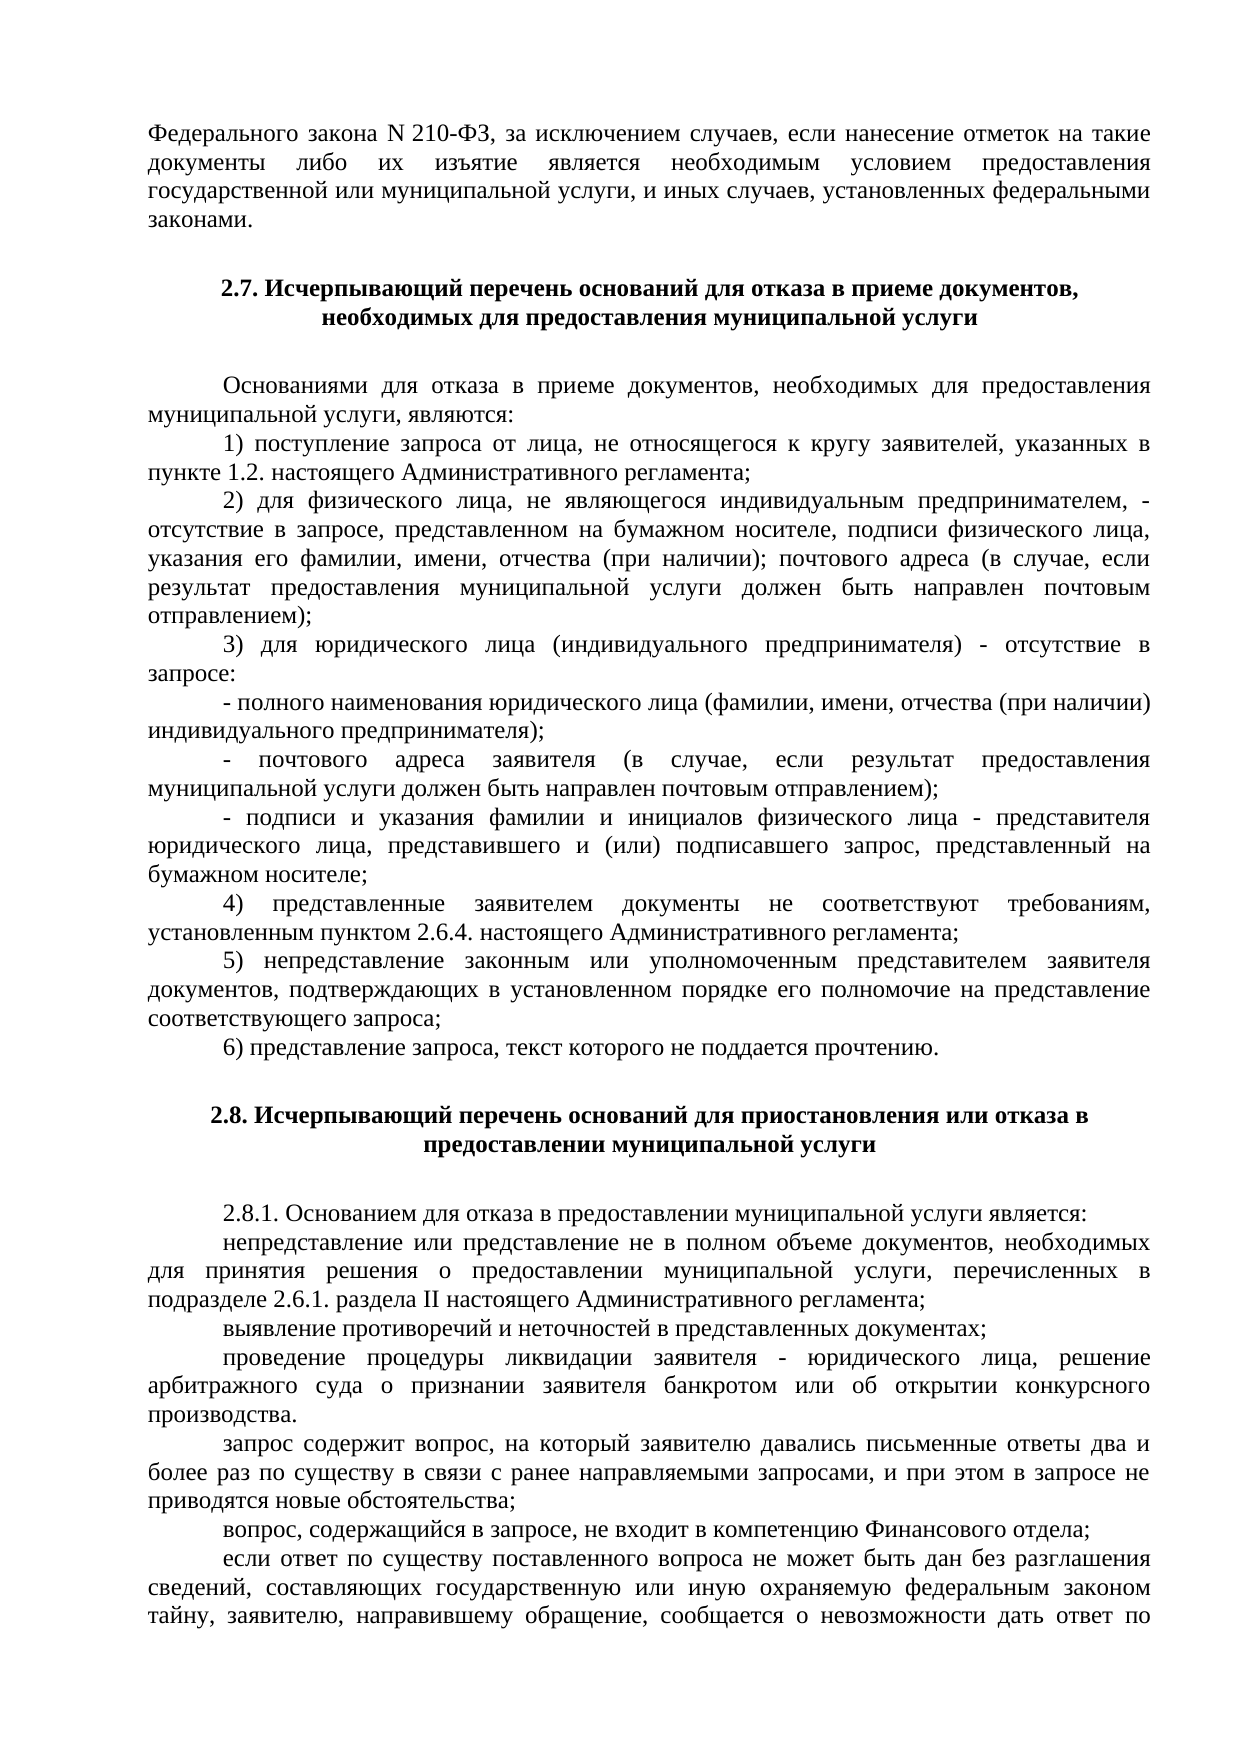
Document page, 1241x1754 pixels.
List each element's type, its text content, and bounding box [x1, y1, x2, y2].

text проведение процедуры ликвидации заявителя - юридического лица, решение арбитражного суда о признании заявителя банкротом или об открытии конкурсного производства. [148, 1342, 1152, 1428]
text 2.8. Исчерпывающий перечень оснований для приостановления или отказа в предоставлении муниципальной услуги [148, 1101, 1152, 1158]
text 5) непредставление законным или уполномоченным представителем заявителя документов, подтверждающих в установленном порядке его полномочие на представление соответствующего запроса; [148, 946, 1152, 1032]
text 4) представленные заявителем документы не соответствуют требованиям, установленным пунктом 2.6.4. настоящего Административного регламента; [148, 888, 1152, 946]
text - почтового адреса заявителя (в случае, если результат предоставления муниципальной услуги должен быть направлен почтовым отправлением); [148, 744, 1152, 802]
text 2) для физического лица, не являющегося индивидуальным предпринимателем, - отсутствие в запросе, представленном на бумажном носителе, подписи физического лица, указания его фамилии, имени, отчества (при наличии); почтового адреса (в случае, если результат предоставления муниципальной услуги должен быть направлен почтовым отправлением); [148, 486, 1152, 629]
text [148, 118, 1152, 233]
text 6) представление запроса, текст которого не поддается прочтению. [148, 1032, 1152, 1061]
text 1) поступление запроса от лица, не относящегося к кругу заявителей, указанных в пункте 1.2. настоящего Административного регламента; [148, 428, 1152, 486]
text - полного наименования юридического лица (фамилии, имени, отчества (при наличии) индивидуального предпринимателя); [148, 687, 1152, 744]
text 2.8.1. Основанием для отказа в предоставлении муниципальной услуги является: [148, 1198, 1152, 1227]
text непредставление или представление не в полном объеме документов, необходимых для принятия решения о предоставлении муниципальной услуги, перечисленных в подразделе 2.6.1. раздела II настоящего Административного регламента; [148, 1227, 1152, 1313]
text вопрос, содержащийся в запросе, не входит в компетенцию Финансового отдела; [148, 1514, 1152, 1543]
text запрос содержит вопрос, на который заявителю давались письменные ответы два и более раз по существу в связи с ранее направляемыми запросами, и при этом в запросе не приводятся новые обстоятельства; [148, 1428, 1152, 1514]
text - подписи и указания фамилии и инициалов физического лица - представителя юридического лица, представившего и (или) подписавшего запрос, представленный на бумажном носителе; [148, 802, 1152, 888]
text выявление противоречий и неточностей в представленных документах; [148, 1313, 1152, 1342]
text 2.7. Исчерпывающий перечень оснований для отказа в приеме документов, необходимых для предоставления муниципальной услуги [148, 273, 1152, 331]
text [148, 1543, 1152, 1629]
text Основаниями для отказа в приеме документов, необходимых для предоставления муниципальной услуги, являются: [148, 371, 1152, 428]
text 3) для юридического лица (индивидуального предпринимателя) - отсутствие в запросе: [148, 629, 1152, 687]
